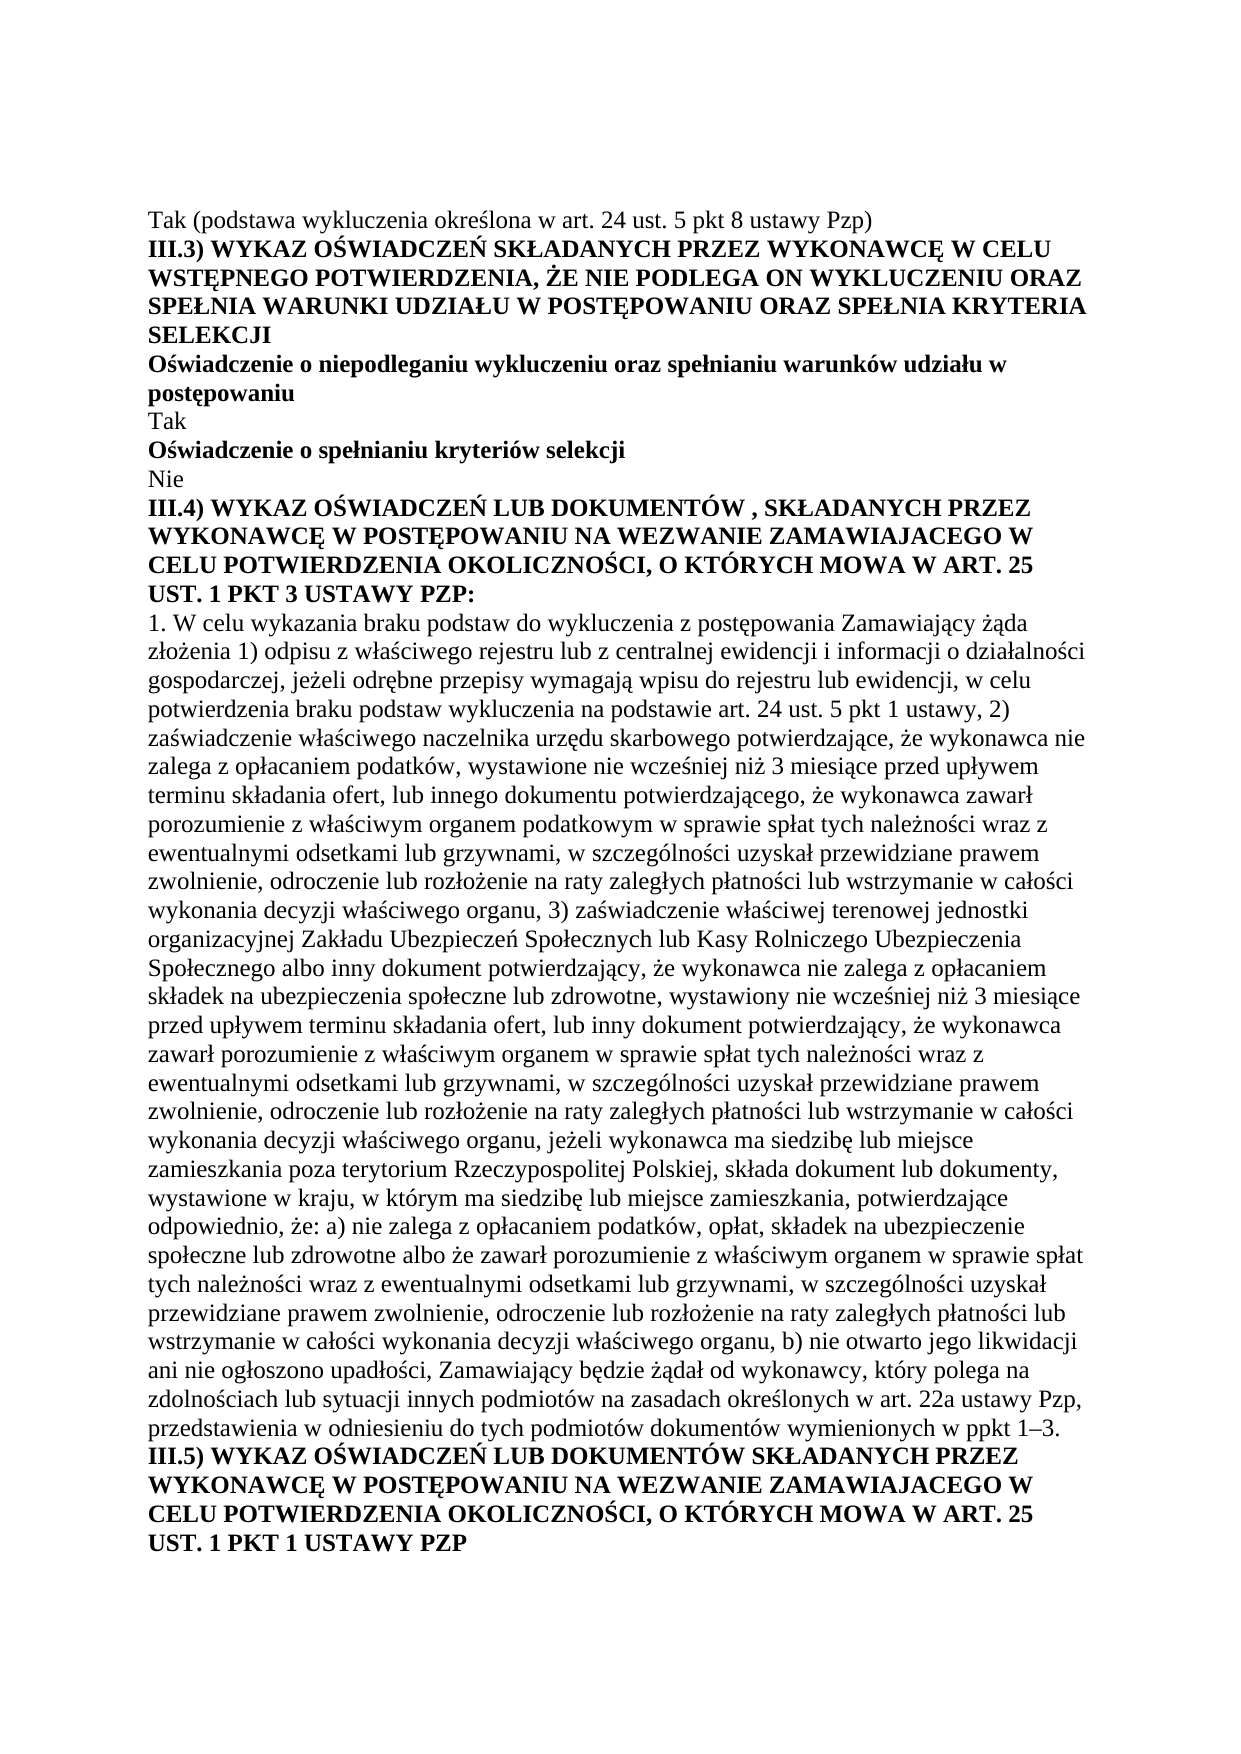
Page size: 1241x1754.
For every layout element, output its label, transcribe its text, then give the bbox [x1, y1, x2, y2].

text III.5) WYKAZ OŚWIADCZEŃ LUB DOKUMENTÓW SKŁADANYCH PRZEZ WYKONAWCĘ W POSTĘPOWANIU NA WEZWANIE ZAMAWIAJACEGO W CELU POTWIERDZENIA OKOLICZNOŚCI, O KTÓRYCH MOWA W ART. 25 UST. 1 PKT 1 USTAWY PZP [148, 1441, 1093, 1556]
text III.4) WYKAZ OŚWIADCZEŃ LUB DOKUMENTÓW , SKŁADANYCH PRZEZ WYKONAWCĘ W POSTĘPOWANIU NA WEZWANIE ZAMAWIAJACEGO W CELU POTWIERDZENIA OKOLICZNOŚCI, O KTÓRYCH MOWA W ART. 25 UST. 1 PKT 3 USTAWY PZP: [148, 493, 1093, 608]
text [148, 148, 1093, 234]
text 1. W celu wykazania braku podstaw do wykluczenia z postępowania Zamawiający żąda złożenia 1) odpisu z właściwego rejestru lub z centralnej ewidencji i informacji o działalności gospodarczej, jeżeli odrębne przepisy wymagają wpisu do rejestru lub ewidencji, w celu potwierdzenia braku podstaw wykluczenia na podstawie art. 24 ust. 5 pkt 1 ustawy, 2) zaświadczenie właściwego naczelnika urzędu skarbowego potwierdzające, że wykonawca nie zalega z opłacaniem podatków, wystawione nie wcześniej niż 3 miesiące przed upływem terminu składania ofert, lub innego dokumentu potwierdzającego, że wykonawca zawarł porozumienie z właściwym organem podatkowym w sprawie spłat tych należności wraz z ewentualnymi odsetkami lub grzywnami, w szczególności uzyskał przewidziane prawem zwolnienie, odroczenie lub rozłożenie na raty zaległych płatności lub wstrzymanie w całości wykonania decyzji właściwego organu, 3) zaświadczenie właściwej terenowej jednostki organizacyjnej Zakładu Ubezpieczeń Społecznych lub Kasy Rolniczego Ubezpieczenia Społecznego albo inny dokument potwierdzający, że wykonawca nie zalega z opłacaniem składek na ubezpieczenia społeczne lub zdrowotne, wystawiony nie wcześniej niż 3 miesiące przed upływem terminu składania ofert, lub inny dokument potwierdzający, że wykonawca zawarł porozumienie z właściwym organem w sprawie spłat tych należności wraz z ewentualnymi odsetkami lub grzywnami, w szczególności uzyskał przewidziane prawem zwolnienie, odroczenie lub rozłożenie na raty zaległych płatności lub wstrzymanie w całości wykonania decyzji właściwego organu, jeżeli wykonawca ma siedzibę lub miejsce zamieszkania poza terytorium Rzeczypospolitej Polskiej, składa dokument lub dokumenty, wystawione w kraju, w którym ma siedzibę lub miejsce zamieszkania, potwierdzające odpowiednio, że: a) nie zalega z opłacaniem podatków, opłat, składek na ubezpieczenie społeczne lub zdrowotne albo że zawarł porozumienie z właściwym organem w sprawie spłat tych należności wraz z ewentualnymi odsetkami lub grzywnami, w szczególności uzyskał przewidziane prawem zwolnienie, odroczenie lub rozłożenie na raty zaległych płatności lub wstrzymanie w całości wykonania decyzji właściwego organu, b) nie otwarto jego likwidacji ani nie ogłoszono upadłości, Zamawiający będzie żądał od wykonawcy, który polega na zdolnościach lub sytuacji innych podmiotów na zasadach określonych w art. 22a ustawy Pzp, przedstawienia w odniesieniu do tych podmiotów dokumentów wymienionych w ppkt 1–3. [148, 608, 1093, 1441]
text III.3) WYKAZ OŚWIADCZEŃ SKŁADANYCH PRZEZ WYKONAWCĘ W CELU WSTĘPNEGO POTWIERDZENIA, ŻE NIE PODLEGA ON WYKLUCZENIU ORAZ SPEŁNIA WARUNKI UDZIAŁU W POSTĘPOWANIU ORAZ SPEŁNIA KRYTERIA SELEKCJI [148, 234, 1093, 349]
text Oświadczenie o niepodleganiu wykluczeniu oraz spełnianiu warunków udziału w postępowaniu Tak Oświadczenie o spełnianiu kryteriów selekcji Nie [148, 349, 1093, 493]
